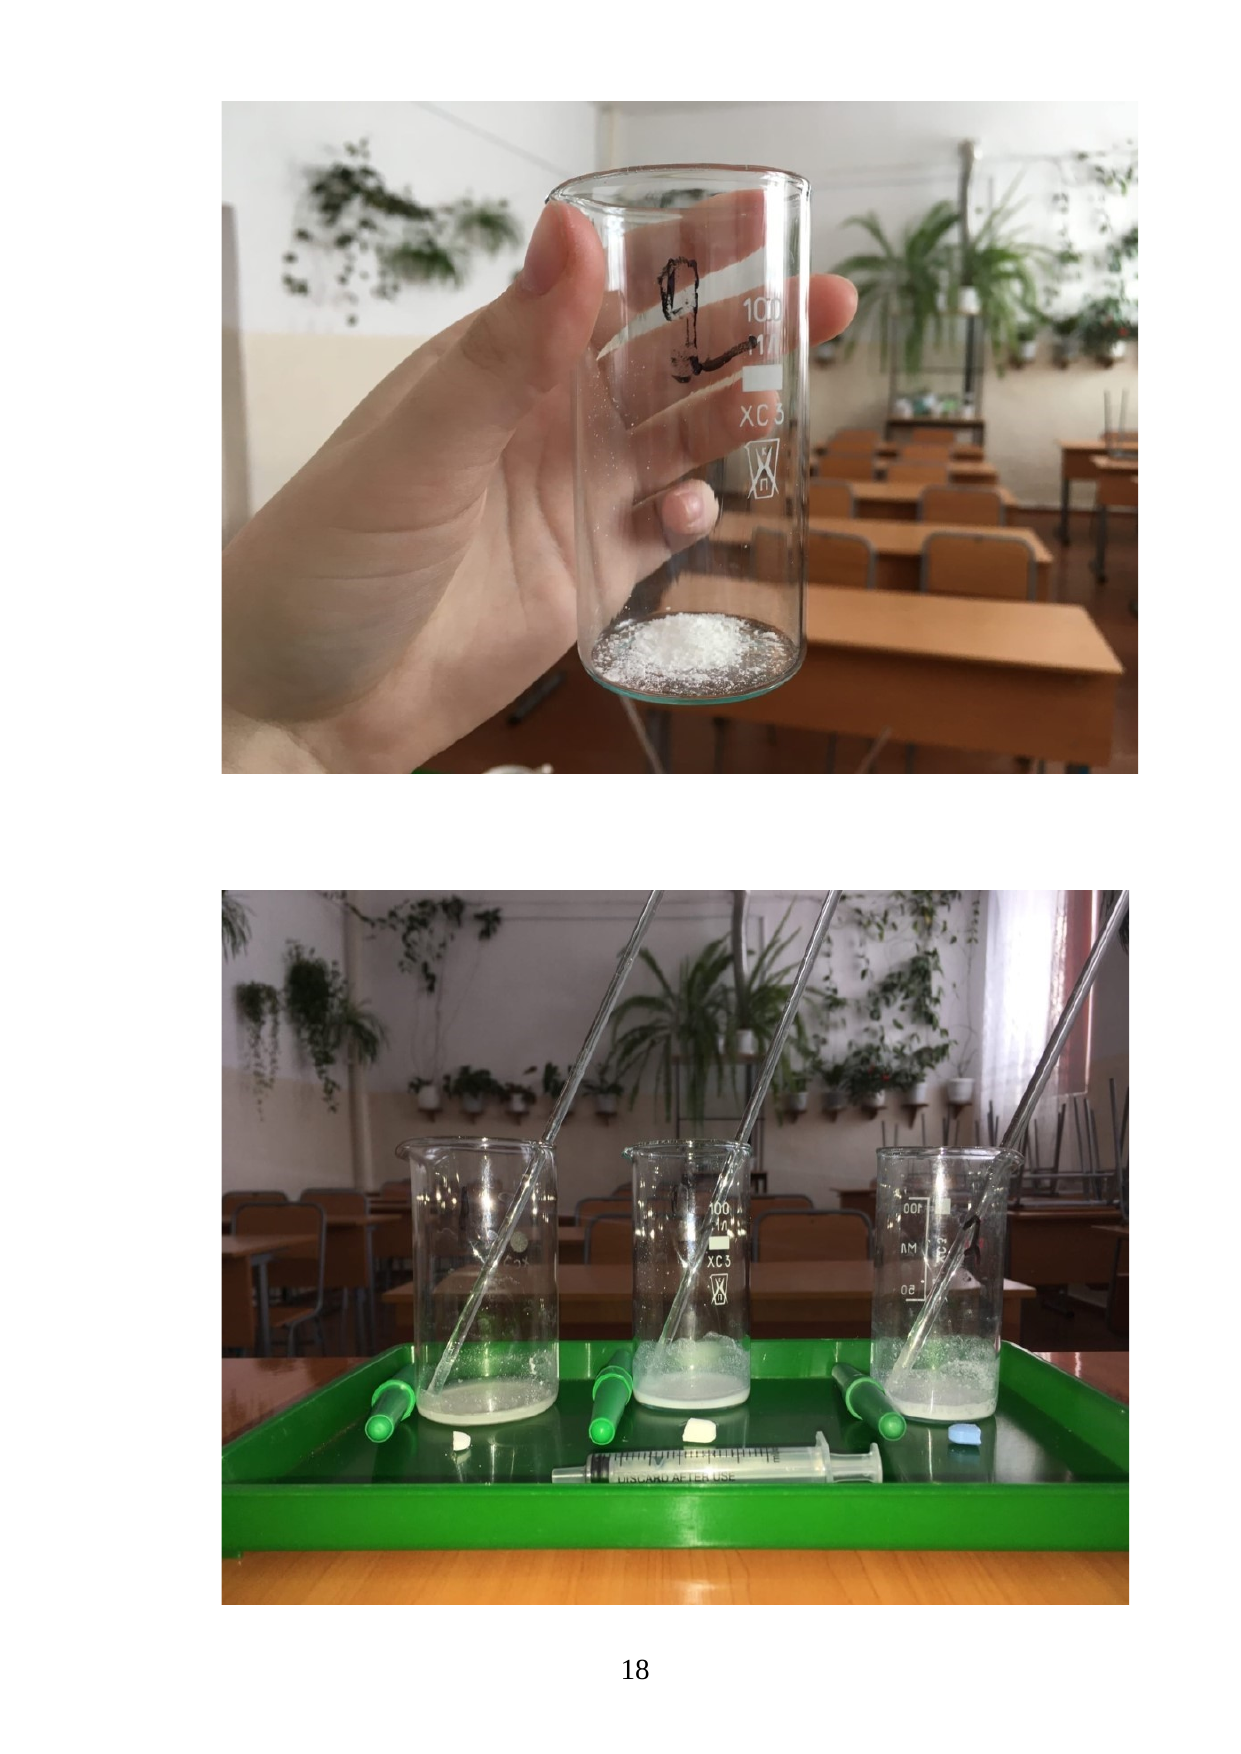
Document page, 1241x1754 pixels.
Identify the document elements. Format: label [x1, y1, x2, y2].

picture [221, 101, 1139, 774]
picture [221, 890, 1130, 1605]
